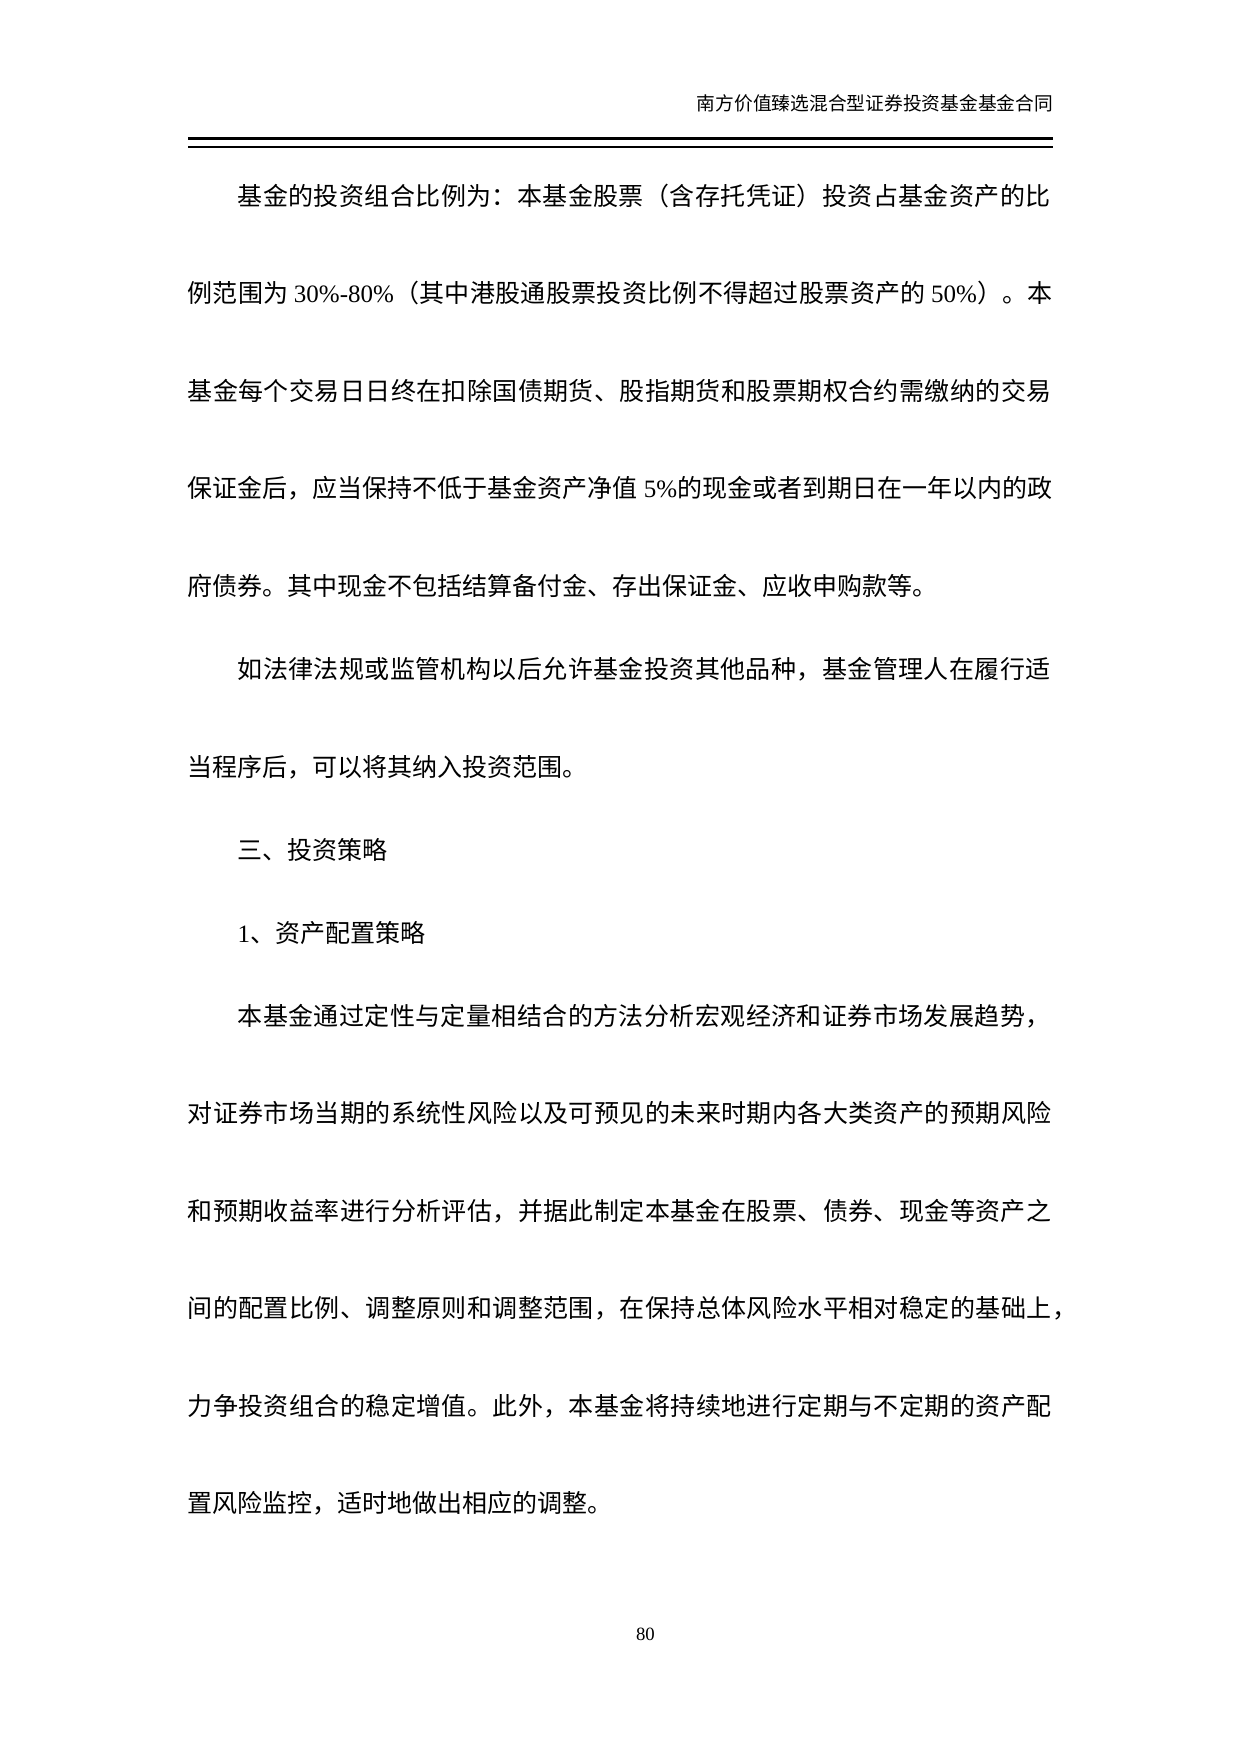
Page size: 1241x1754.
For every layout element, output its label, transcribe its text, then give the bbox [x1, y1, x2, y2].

text 基金的投资组合比例为：本基金股票（含存托凭证）投资占基金资产的比例范围为30%-80%（其中港股通股票投资比例不得超过股票资产的50%）。本基金每个交易日日终在扣除国债期货、股指期货和股票期权合约需缴纳的交易保证金后，应当保持不低于基金资产净值5%的现金或者到期日在一年以内的政府债券。其中现金不包括结算备付金、存出保证金、应收申购款等。 [187, 162, 1053, 617]
text 1、资产配置策略 [187, 899, 1053, 964]
text 三、投资策略 [187, 816, 1053, 881]
text 如法律法规或监管机构以后允许基金投资其他品种，基金管理人在履行适当程序后，可以将其纳入投资范围。 [187, 635, 1053, 798]
text 本基金通过定性与定量相结合的方法分析宏观经济和证券市场发展趋势，对证券市场当期的系统性风险以及可预见的未来时期内各大类资产的预期风险和预期收益率进行分析评估，并据此制定本基金在股票、债券、现金等资产之间的配置比例、调整原则和调整范围，在保持总体风险水平相对稳定的基础上，力争投资组合的稳定增值。此外，本基金将持续地进行定期与不定期的资产配置风险监控，适时地做出相应的调整。 [187, 982, 1053, 1534]
